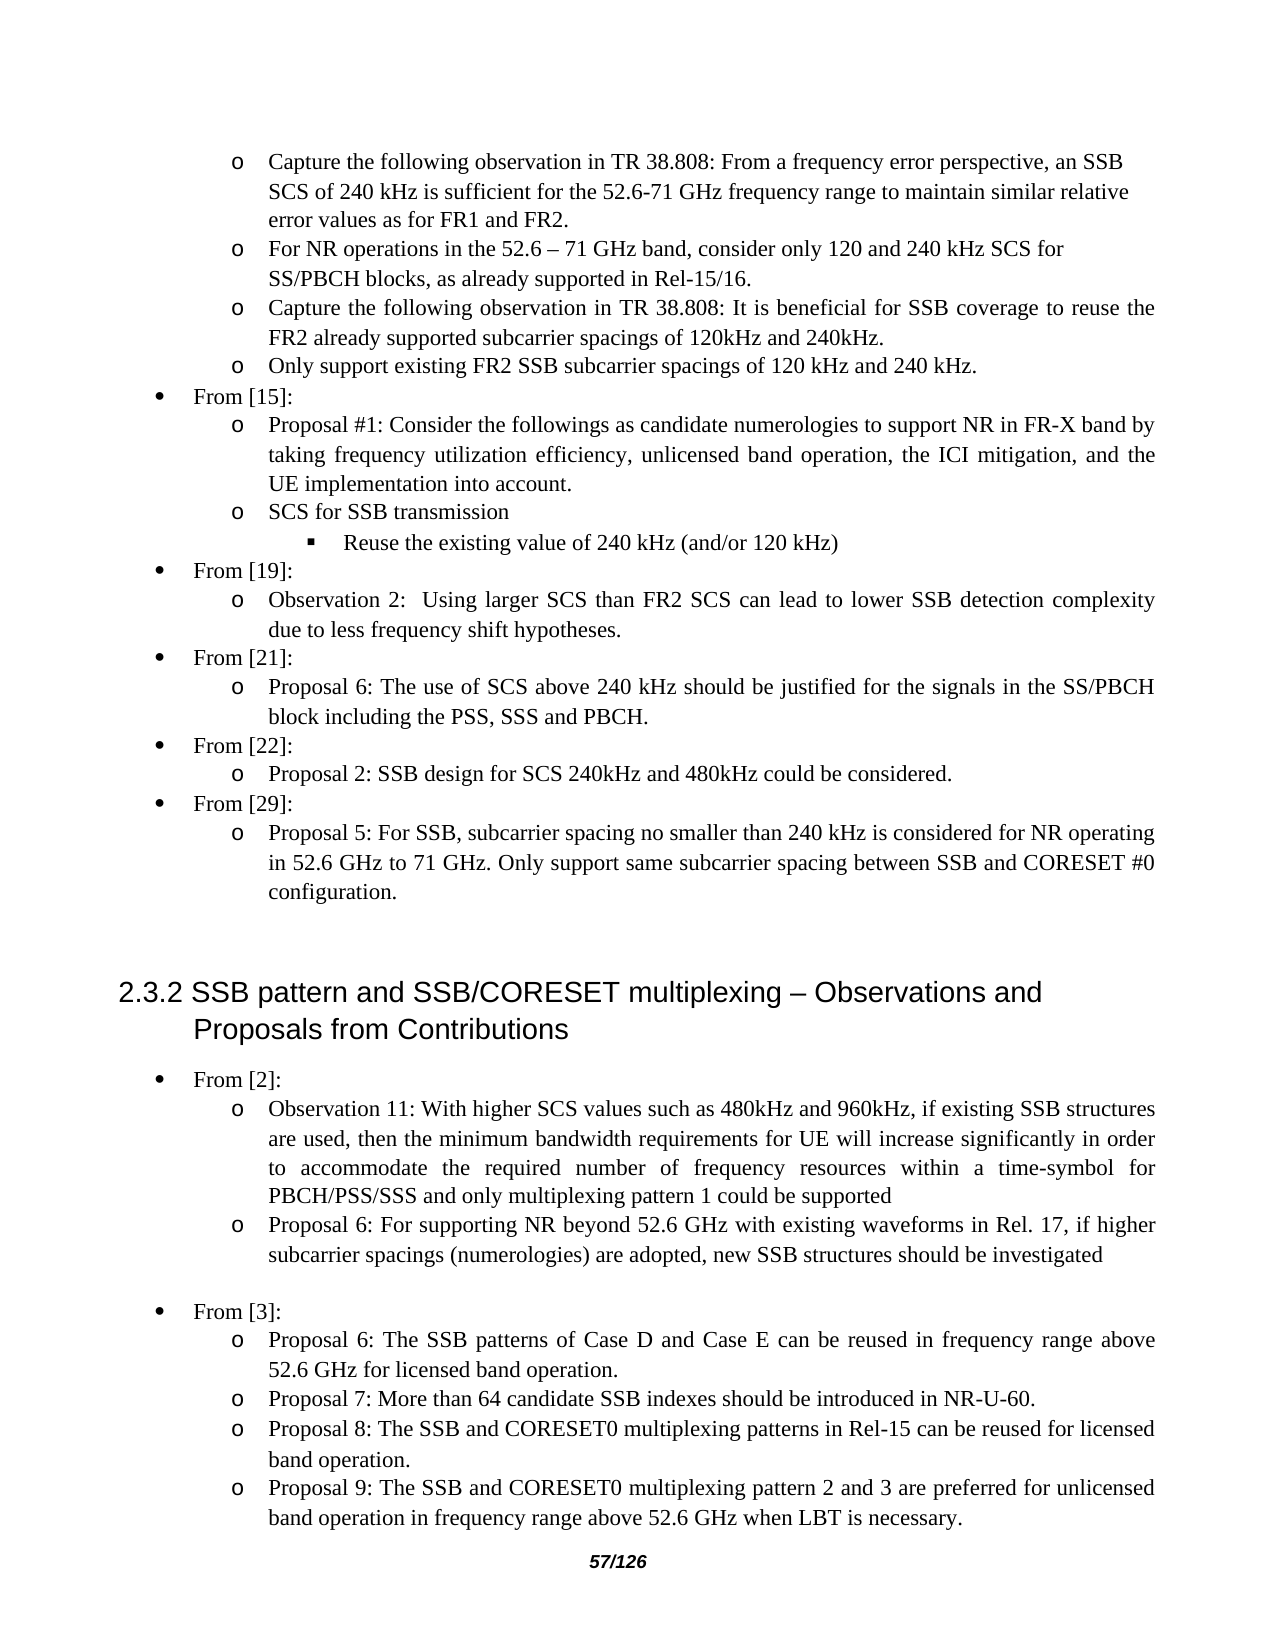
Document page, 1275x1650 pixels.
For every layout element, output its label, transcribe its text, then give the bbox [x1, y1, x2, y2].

list Proposal 5: For SSB, subcarrier spacing no smaller than 240 kHz is considered for NR operating in 52.6 GHz to 71 GHz. Only support same subcarrier spacing between SSB and CORESET #0 configuration. [231, 819, 1157, 904]
list Capture the following observation in TR 38.808: It is beneficial for SSB coverage to reuse the FR2 already supported subcarrier spacings of 120kHz and 240kHz. [231, 294, 1157, 350]
list SCS for SSB transmission [231, 498, 1157, 527]
list Proposal 6: For supporting NR beyond 52.6 GHz with existing waveforms in Rel. 17, if higher subcarrier spacings (numerologies) are adopted, new SSB structures should be investigated [231, 1211, 1157, 1267]
list Reuse the existing value of 240 kHz (and/or 120 kHz) [306, 529, 1157, 555]
list From [19]: [156, 557, 1157, 584]
list Only support existing FR2 SSB subcarrier spacings of 120 kHz and 240 kHz. [231, 352, 1157, 381]
list Proposal 9: The SSB and CORESET0 multiplexing pattern 2 and 3 are preferred for unlicensed band operation in frequency range above 52.6 GHz when LBT is necessary. [231, 1474, 1157, 1531]
list Proposal 2: SSB design for SCS 240kHz and 480kHz could be considered. [231, 760, 1157, 788]
list Proposal 7: More than 64 candidate SSB indexes should be introduced in NR-U-60. [231, 1385, 1157, 1413]
list From [15]: [156, 383, 1157, 409]
list From [29]: [156, 791, 1157, 817]
list Capture the following observation in TR 38.808: From a frequency error perspective, an SSB SCS of 240 kHz is sufficient for the 52.6-71 GHz frequency range to maintain similar relative error values as for FR1 and FR2. [231, 148, 1157, 233]
list From [21]: [156, 644, 1157, 671]
list From [22]: [156, 732, 1157, 758]
list Proposal 6: The SSB patterns of Case D and Case E can be reused in frequency range above 52.6 GHz for licensed band operation. [231, 1326, 1157, 1383]
list Proposal 6: The use of SCS above 240 kHz should be justified for the signals in the SS/PBCH block including the PSS, SSS and PBCH. [231, 673, 1157, 729]
list For NR operations in the 52.6 – 71 GHz band, consider only 120 and 240 kHz SCS for SS/PBCH blocks, as already supported in Rel-15/16. [231, 235, 1157, 292]
list Observation 2: Using larger SCS than FR2 SCS can lead to lower SSB detection complexity due to less frequency shift hypotheses. [231, 586, 1157, 642]
subtitle 2.3.2 SSB pattern and SSB/CORESET multiplexing – Observations and Proposals from Contributions [118, 976, 1157, 1045]
list Observation 11: With higher SCS values such as 480kHz and 960kHz, if existing SSB structures are used, then the minimum bandwidth requirements for UE will increase significantly in order to accommodate the required number of frequency resources within a time-symbol for PBCH/PSS/SSS and only multiplexing pattern 1 could be supported [231, 1095, 1157, 1208]
list Proposal #1: Consider the followings as candidate numerologies to support NR in FR-X band by taking frequency utilization efficiency, unlicensed band operation, the ICI mitigation, and the UE implementation into account. [231, 411, 1157, 496]
list From [3]: [156, 1298, 1157, 1324]
list Proposal 8: The SSB and CORESET0 multiplexing patterns in Rel-15 can be reused for licensed band operation. [231, 1415, 1157, 1472]
list From [2]: [156, 1067, 1157, 1093]
